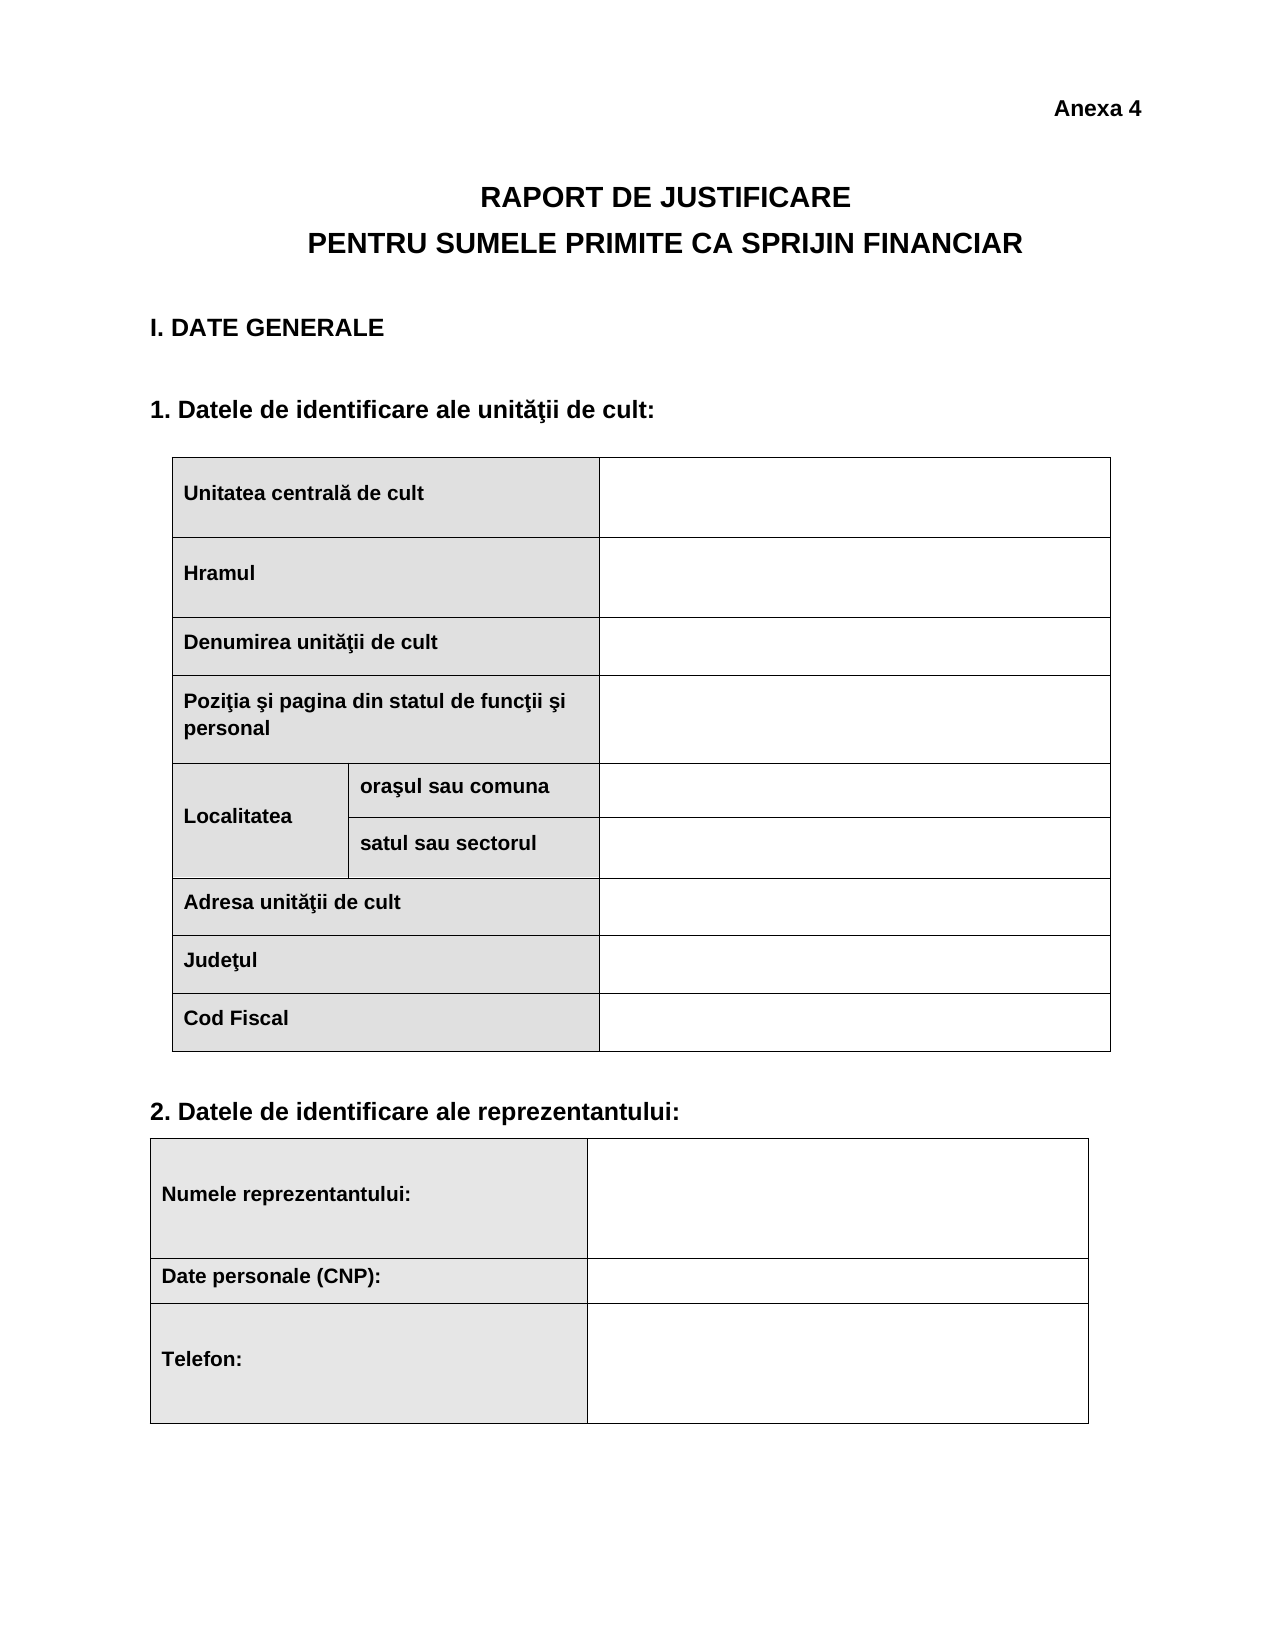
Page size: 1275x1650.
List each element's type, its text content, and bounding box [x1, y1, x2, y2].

table_cell Date personale (CNP): [151, 1259, 587, 1303]
text RAPORT DE JUSTIFICARE [150, 179, 1181, 213]
table_cell [588, 1259, 1088, 1303]
text 1. Datele de identificare ale unităţii de cult: [150, 395, 1181, 424]
table_cell [588, 1304, 1088, 1423]
text Anexa 4 [150, 94, 1181, 121]
text 2. Datele de identificare ale reprezentantului: [150, 1097, 1181, 1125]
table_header Numele reprezentantului: [151, 1139, 587, 1258]
text PENTRU SUMELE PRIMITE CA SPRIJIN FINANCIAR [150, 226, 1181, 259]
table_header [588, 1139, 1088, 1258]
text I. DATE GENERALE [150, 313, 1181, 342]
table_cell Telefon: [151, 1304, 587, 1423]
